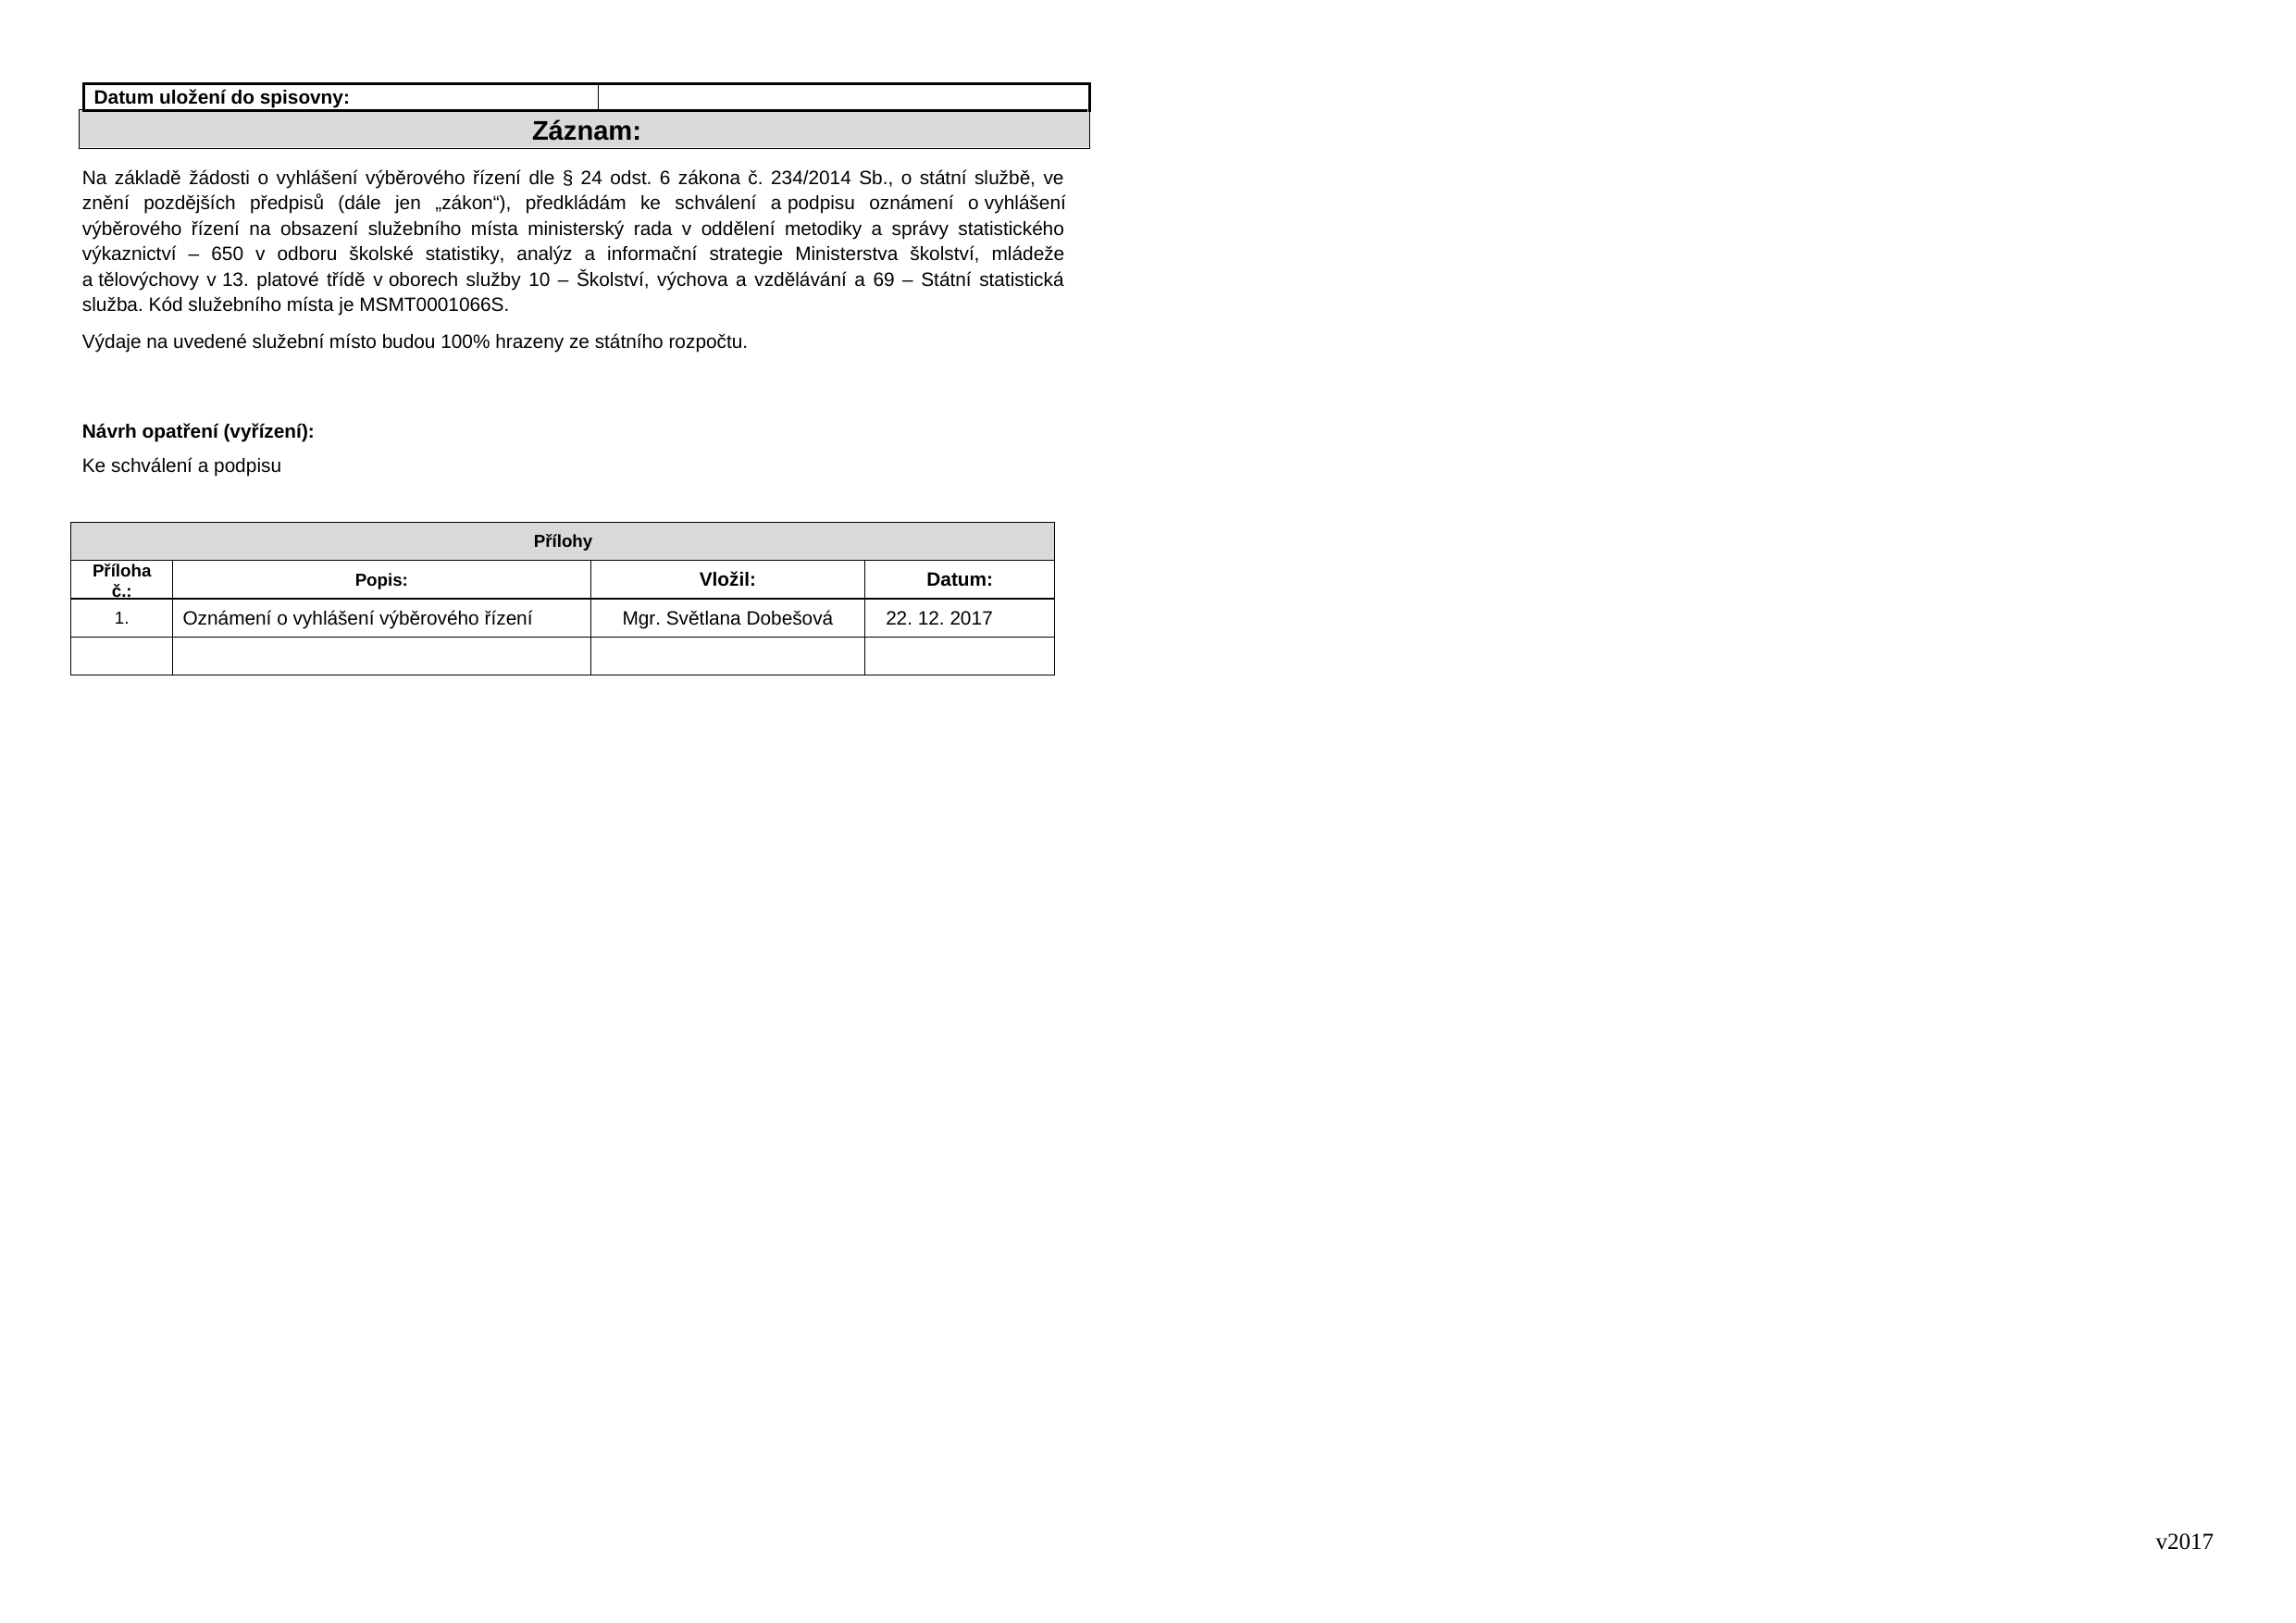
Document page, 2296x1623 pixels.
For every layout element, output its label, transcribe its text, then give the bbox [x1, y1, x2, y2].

table_cell Záznam: [80, 109, 1089, 147]
table_cell [591, 638, 864, 675]
text Návrh opatření (vyřízení): [82, 420, 1066, 442]
table_cell 22. 12. 2017 [865, 600, 1054, 637]
table_cell Oznámení o vyhlášení výběrového řízení [173, 600, 590, 637]
table_cell [71, 638, 172, 675]
table_cell Vložil: [591, 561, 864, 598]
table_cell Popis: [173, 561, 590, 598]
table_cell [599, 85, 1088, 109]
table_cell Datum uložení do spisovny: [85, 85, 366, 109]
table_cell 1. [71, 600, 172, 637]
table_cell [366, 85, 598, 109]
table_cell Mgr. Světlana Dobešová [591, 600, 864, 637]
table_cell [173, 638, 590, 675]
text Výdaje na uvedené služební místo budou 100% hrazeny ze státního rozpočtu. [82, 330, 1066, 353]
table_header Přílohy [71, 523, 1054, 560]
text Ke schválení a podpisu [82, 454, 1066, 476]
table_cell Datum: [865, 561, 1054, 598]
table_cell [865, 638, 1054, 675]
text Na základě žádosti o vyhlášení výběrového řízení dle § 24 odst. 6 zákona č. 234/2014 Sb., o státní službě, ve znění pozdějších předpisů (dále jen „zákon“), předkládám ke schválení a podpisu oznámení o vyhlášení výběrového řízení na obsazení služebního místa ministerský rada v oddělení metodiky a správy statistického výkaznictví – 650 v odboru školské statistiky, analýz a informační strategie Ministerstva školství, mládeže a tělovýchovy v 13. platové třídě v oborech služby 10 – Školství, výchova a vzdělávání a 69 – Státní statistická služba. Kód služebního místa je MSMT0001066S. [82, 167, 1066, 316]
table_cell Příloha č.: [71, 561, 172, 598]
